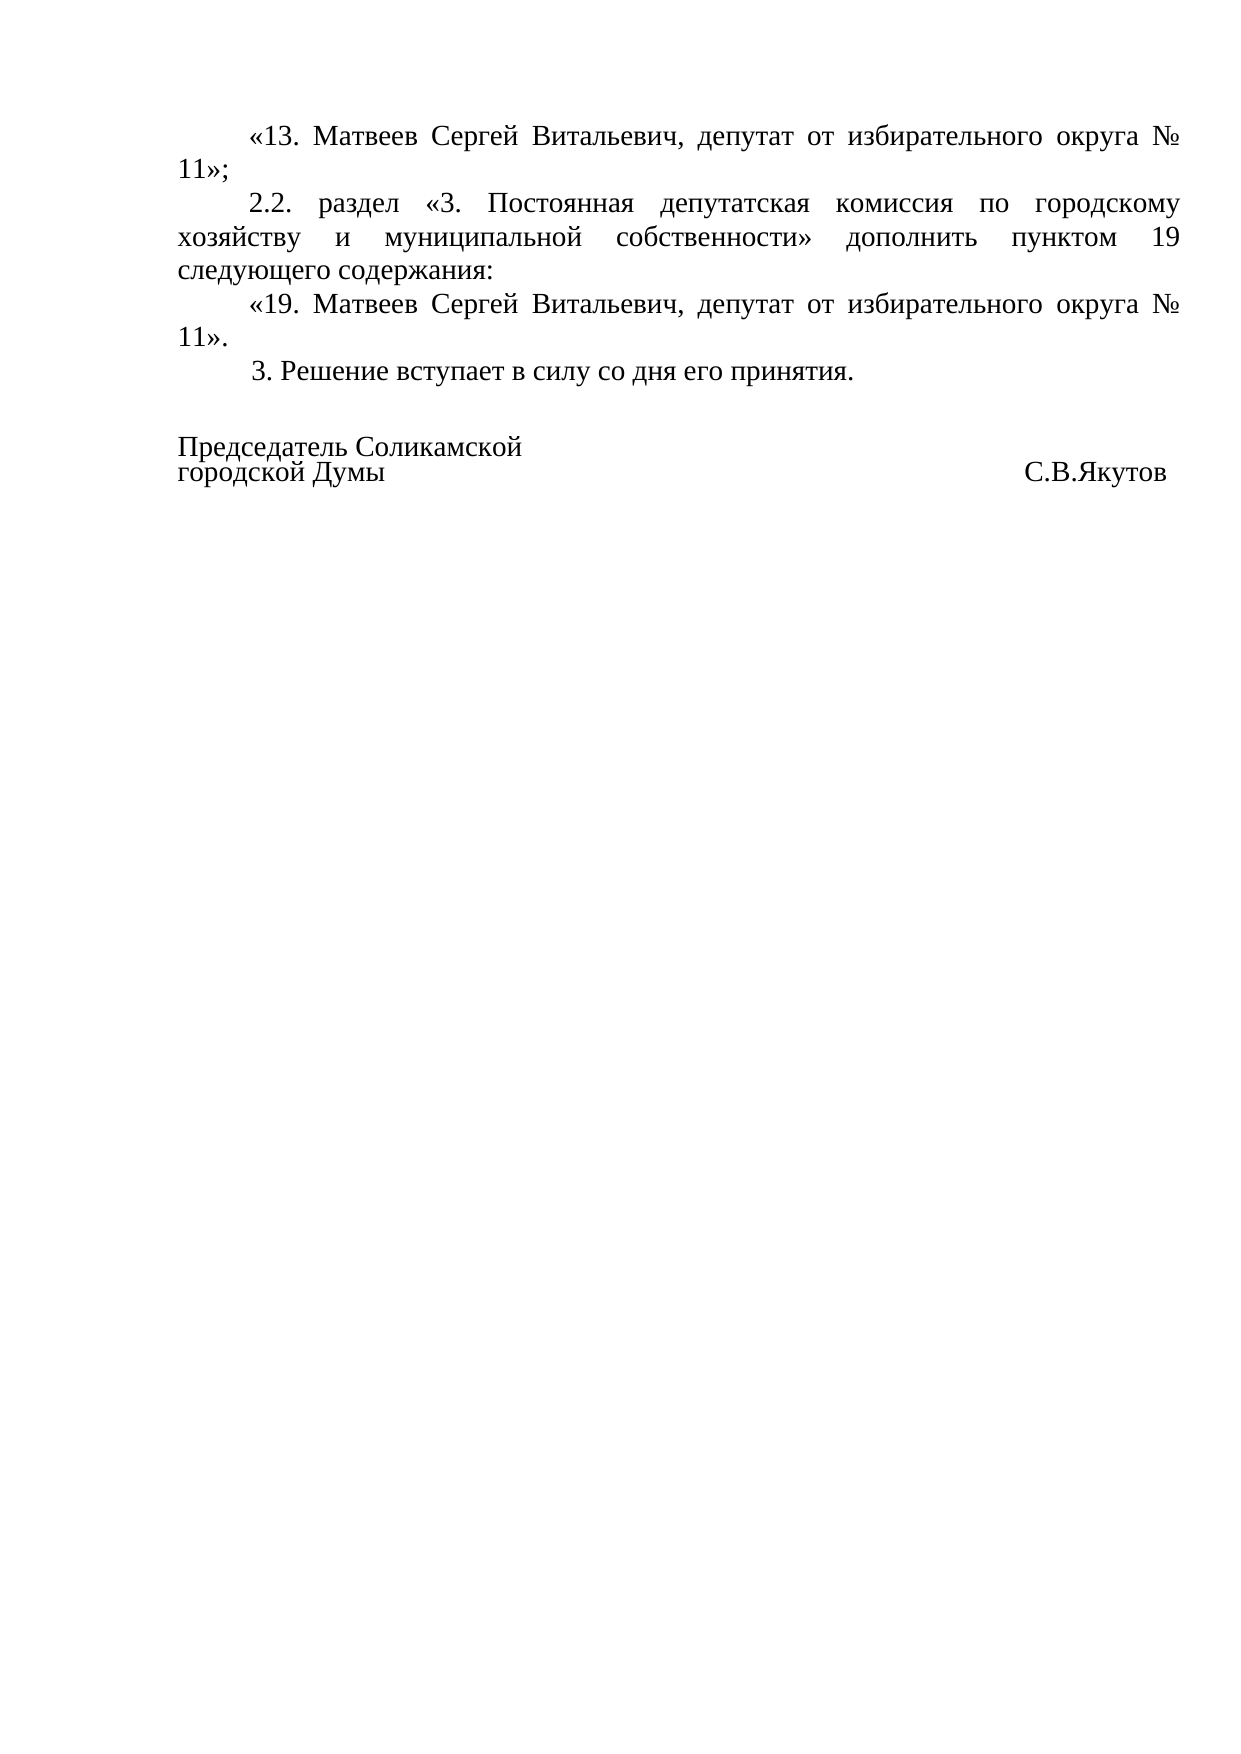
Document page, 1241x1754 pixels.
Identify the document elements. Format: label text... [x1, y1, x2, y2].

text «13. Матвеев Сергей Витальевич, депутат от избирательного округа № 11»; [177, 118, 1181, 185]
text Председатель Соликамской [177, 436, 1181, 461]
text 2.2. раздел «3. Постоянная депутатская комиссия по городскому хозяйству и муниципальной собственности» дополнить пунктом 19 следующего содержания: [177, 185, 1181, 286]
text городской Думы С.В.Якутов [177, 461, 1181, 486]
text 3. Решение вступает в силу со дня его принятия. [177, 353, 1181, 386]
text «19. Матвеев Сергей Витальевич, депутат от избирательного округа № 11». [177, 286, 1181, 353]
